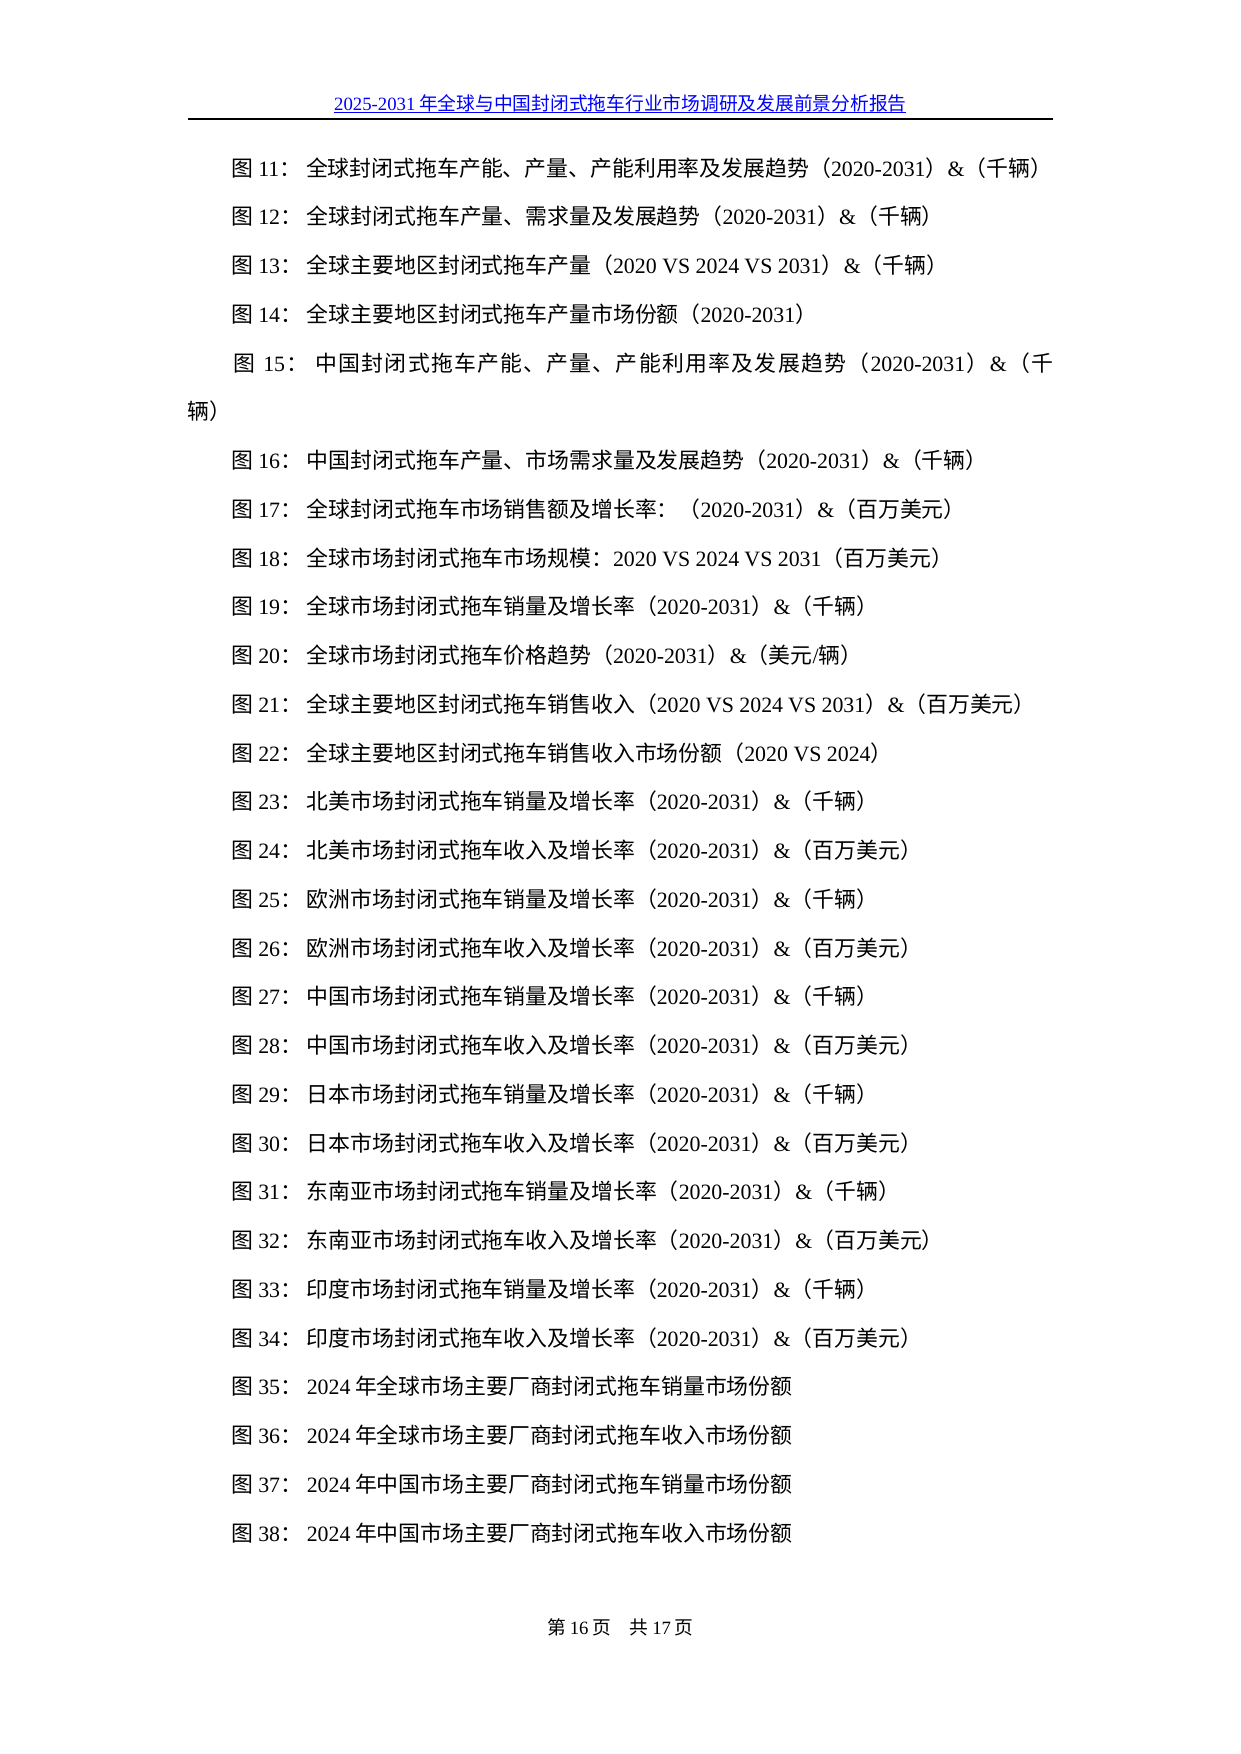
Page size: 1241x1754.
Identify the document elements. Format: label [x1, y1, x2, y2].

text [187, 150, 1053, 1548]
